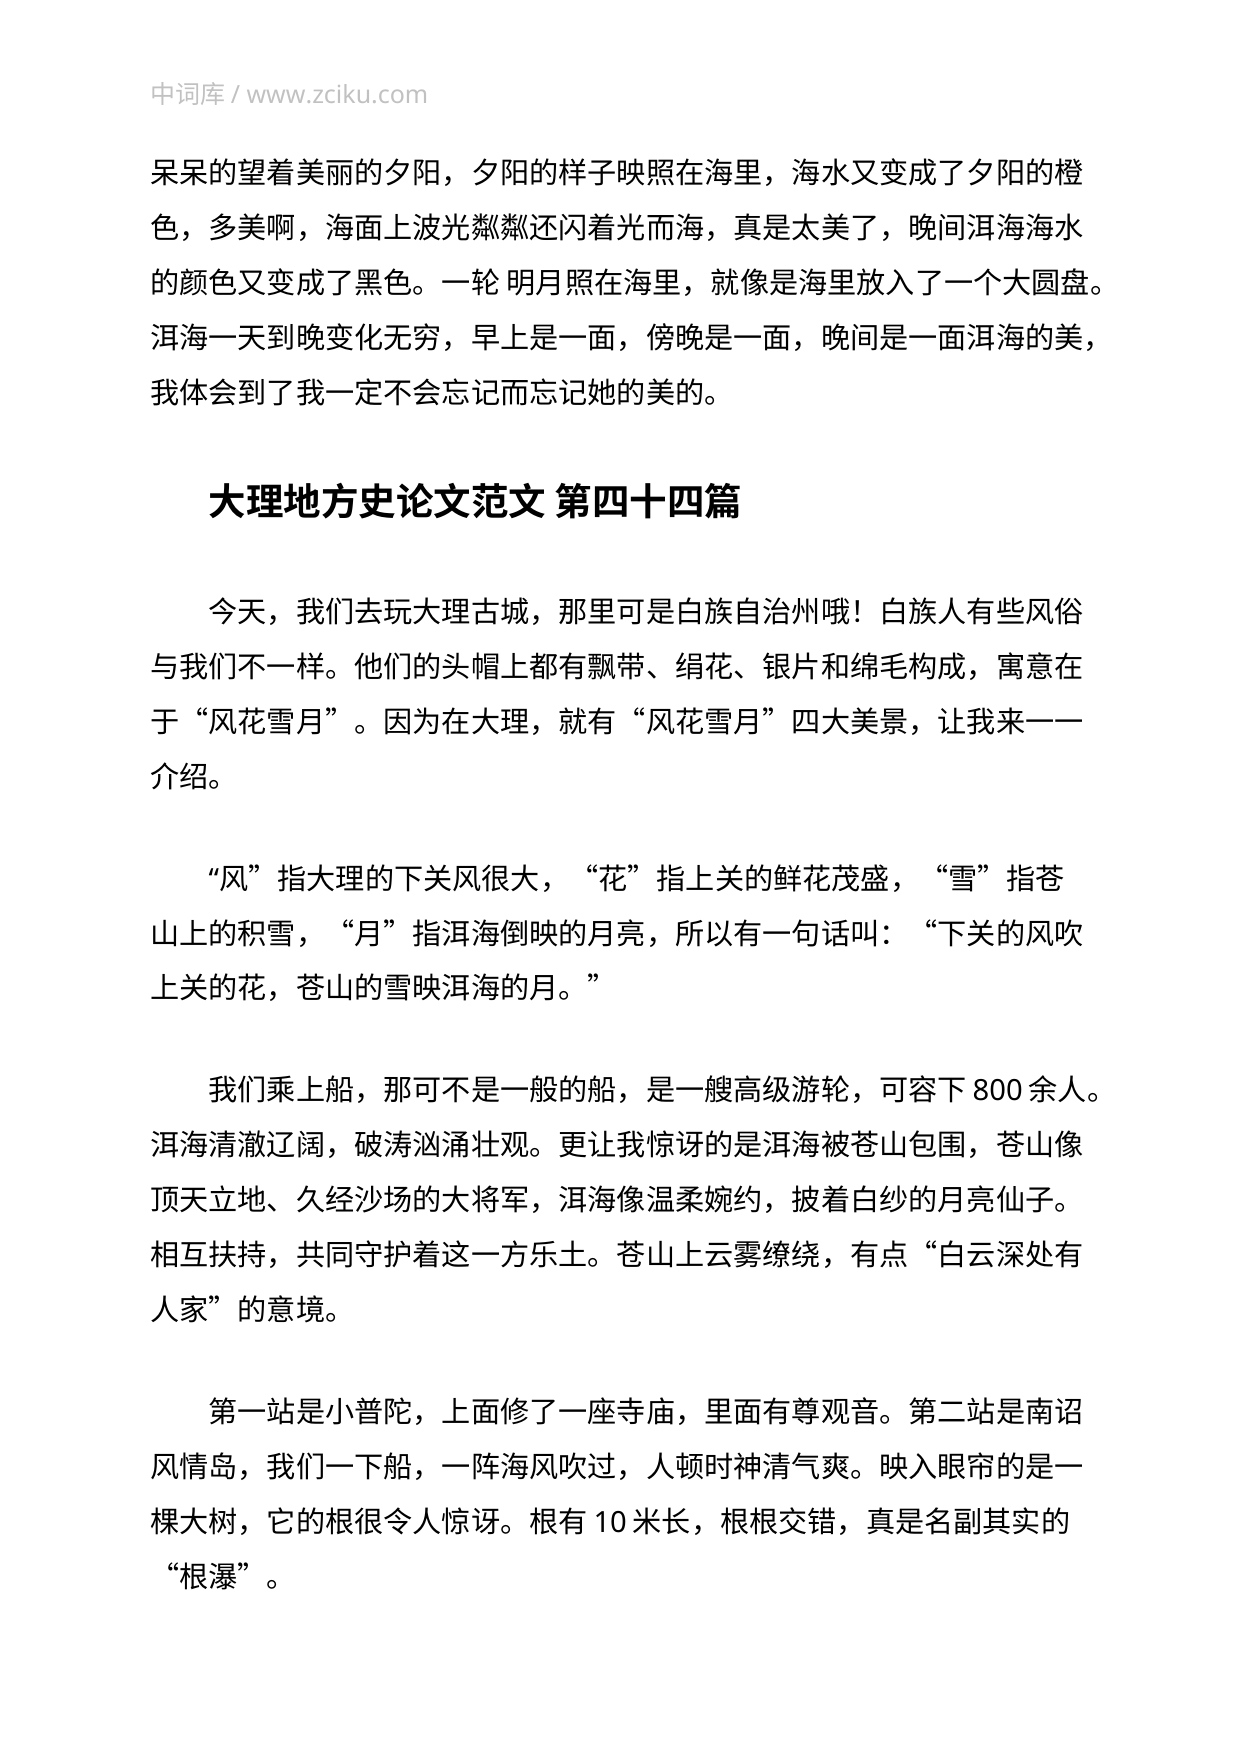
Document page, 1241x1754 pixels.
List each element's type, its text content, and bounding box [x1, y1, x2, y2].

text 我们乘上船，那可不是一般的船，是一艘高级游轮，可容下800余人。洱海清澈辽阔，破涛汹涌壮观。更让我惊讶的是洱海被苍山包围，苍山像顶天立地、久经沙场的大将军，洱海像温柔婉约，披着白纱的月亮仙子。相互扶持，共同守护着这一方乐土。苍山上云雾缭绕，有点“白云深处有人家”的意境。 [150, 1067, 1090, 1329]
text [150, 150, 1090, 412]
text 今天，我们去玩大理古城，那里可是白族自治州哦！白族人有些风俗与我们不一样。他们的头帽上都有飘带、绢花、银片和绵毛构成，寓意在于“风花雪月”。因为在大理，就有“风花雪月”四大美景，让我来一一介绍。 [150, 589, 1090, 796]
text “风”指大理的下关风很大，“花”指上关的鲜花茂盛，“雪”指苍山上的积雪，“月”指洱海倒映的月亮，所以有一句话叫：“下关的风吹上关的花，苍山的雪映洱海的月。” [150, 855, 1090, 1007]
text 大理地方史论文范文 第四十四篇 [150, 471, 1090, 526]
text 第一站是小普陀，上面修了一座寺庙，里面有尊观音。第二站是南诏风情岛，我们一下船，一阵海风吹过，人顿时神清气爽。映入眼帘的是一棵大树，它的根很令人惊讶。根有10米长，根根交错，真是名副其实的“根瀑”。 [150, 1388, 1090, 1595]
